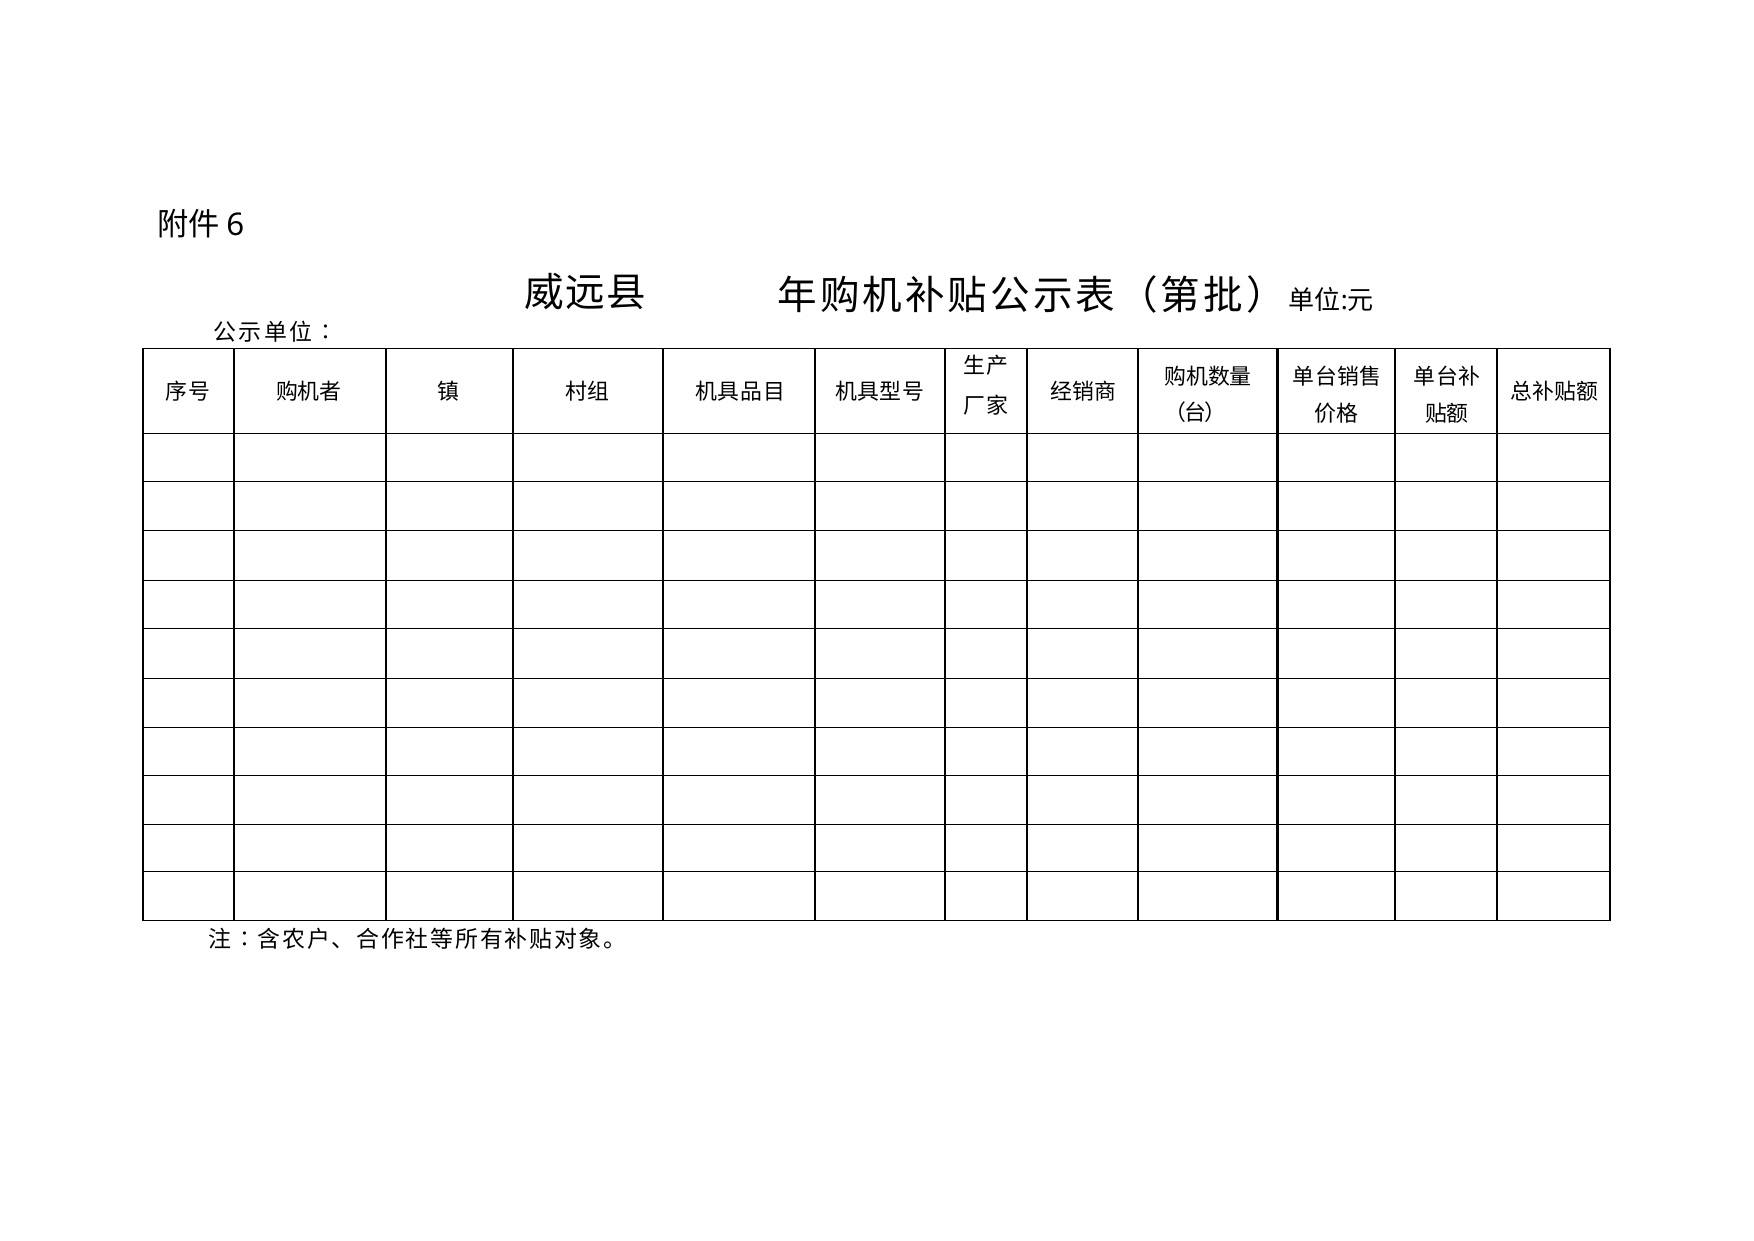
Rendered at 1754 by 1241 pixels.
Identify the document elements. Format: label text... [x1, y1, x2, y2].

table_cell [1028, 872, 1137, 920]
table_cell [946, 434, 1026, 481]
table_cell [1139, 825, 1276, 871]
table_cell [1396, 872, 1496, 920]
table_cell [1139, 434, 1276, 481]
table_cell [1028, 581, 1137, 628]
table_cell [514, 629, 662, 677]
table_cell [664, 776, 814, 824]
table_cell [664, 434, 814, 481]
table_cell [1498, 872, 1609, 920]
table_cell [514, 872, 662, 920]
table_cell [946, 679, 1026, 727]
table_cell [1139, 776, 1276, 824]
table_header 生产 厂家 [946, 349, 1026, 432]
table_header 序号 [144, 349, 233, 432]
table_cell [144, 728, 233, 775]
table_cell [664, 482, 814, 530]
table_cell [1396, 531, 1496, 579]
table_cell [1279, 531, 1394, 579]
table_cell [1396, 581, 1496, 628]
table_cell [235, 482, 385, 530]
table_cell [816, 728, 944, 775]
table_cell [387, 825, 512, 871]
table_cell [387, 776, 512, 824]
table_cell [235, 531, 385, 579]
text 注∶含农户、合作社等所有补贴对象。 [143, 928, 1613, 953]
table_cell [1279, 482, 1394, 530]
table_cell [1279, 629, 1394, 677]
table_cell [144, 872, 233, 920]
table_cell [387, 728, 512, 775]
table_cell [514, 581, 662, 628]
table_cell [946, 872, 1026, 920]
table_cell [514, 825, 662, 871]
table_cell [387, 679, 512, 727]
table_header 机具品目 [664, 349, 814, 432]
table_cell [1028, 776, 1137, 824]
table_cell [235, 776, 385, 824]
table_cell [144, 629, 233, 677]
table_cell [1028, 482, 1137, 530]
text 威远县 [437, 264, 707, 317]
table_cell [1396, 434, 1496, 481]
table_cell [514, 728, 662, 775]
table_cell [144, 776, 233, 824]
text 附件6 [143, 202, 427, 243]
table_cell [235, 434, 385, 481]
table_cell [514, 776, 662, 824]
table_cell [946, 728, 1026, 775]
table_cell [946, 776, 1026, 824]
table_cell [1139, 679, 1276, 727]
table_cell [1498, 531, 1609, 579]
table_cell [1279, 728, 1394, 775]
table_cell [1279, 872, 1394, 920]
table_cell [1279, 825, 1394, 871]
table_cell [816, 531, 944, 579]
table_cell [144, 531, 233, 579]
table_cell [816, 872, 944, 920]
table_header 村组 [514, 349, 662, 432]
table_cell [946, 482, 1026, 530]
table_cell [1396, 728, 1496, 775]
table_cell [1396, 825, 1496, 871]
table_cell [946, 825, 1026, 871]
table_header 机具型号 [816, 349, 944, 432]
table_cell [1396, 679, 1496, 727]
table_cell [1498, 581, 1609, 628]
table_cell [664, 531, 814, 579]
table_cell [1139, 531, 1276, 579]
table_cell [1139, 629, 1276, 677]
table_cell [1279, 434, 1394, 481]
text 公示单位∶ [143, 317, 427, 346]
table_cell [1139, 728, 1276, 775]
table_cell [144, 679, 233, 727]
table_header 镇 [387, 349, 512, 432]
table_cell [1028, 434, 1137, 481]
table_cell [235, 872, 385, 920]
table_cell [1498, 434, 1609, 481]
table_cell [1028, 728, 1137, 775]
table_cell [1028, 679, 1137, 727]
table_cell [235, 581, 385, 628]
table_cell [664, 825, 814, 871]
table_cell [1139, 482, 1276, 530]
table_header 购机数量（台） [1139, 349, 1276, 432]
table_cell [514, 679, 662, 727]
table_cell [387, 629, 512, 677]
table_cell [387, 581, 512, 628]
table_cell [664, 629, 814, 677]
table_cell [387, 434, 512, 481]
table_cell [235, 629, 385, 677]
table_cell [144, 581, 233, 628]
table_cell [1498, 825, 1609, 871]
table_cell [664, 679, 814, 727]
table_cell [235, 679, 385, 727]
table_cell [664, 728, 814, 775]
table_cell [816, 581, 944, 628]
table_cell [664, 581, 814, 628]
table_cell [1139, 581, 1276, 628]
table_cell [1139, 872, 1276, 920]
table_cell [1498, 776, 1609, 824]
table_cell [1498, 482, 1609, 530]
table_cell [816, 679, 944, 727]
table_cell [387, 872, 512, 920]
table_cell [514, 482, 662, 530]
table_cell [387, 482, 512, 530]
table_cell [1396, 629, 1496, 677]
table_cell [1396, 482, 1496, 530]
table_cell [946, 581, 1026, 628]
table_cell [816, 825, 944, 871]
table_header 单台销售价格 [1279, 349, 1394, 432]
table_cell [1396, 776, 1496, 824]
table_header 单台补贴额 [1396, 349, 1496, 432]
table_cell [144, 434, 233, 481]
table_cell [1028, 629, 1137, 677]
table_cell [664, 872, 814, 920]
table_cell [514, 434, 662, 481]
table_header 购机者 [235, 349, 385, 432]
table_header 经销商 [1028, 349, 1137, 432]
table_cell [1028, 531, 1137, 579]
table_cell [1279, 581, 1394, 628]
table_header 总补贴额 [1498, 349, 1609, 432]
table_cell [387, 531, 512, 579]
table_cell [1279, 679, 1394, 727]
table_cell [816, 629, 944, 677]
table_cell [946, 629, 1026, 677]
table_cell [514, 531, 662, 579]
table_cell [816, 482, 944, 530]
table_cell [1279, 776, 1394, 824]
table_cell [144, 482, 233, 530]
table_cell [1498, 679, 1609, 727]
table_cell [1498, 629, 1609, 677]
table_cell [235, 825, 385, 871]
table_cell [144, 825, 233, 871]
table_cell [816, 434, 944, 481]
table_cell [235, 728, 385, 775]
table_cell [1028, 825, 1137, 871]
table_cell [816, 776, 944, 824]
table_cell [946, 531, 1026, 579]
table_cell [1498, 728, 1609, 775]
